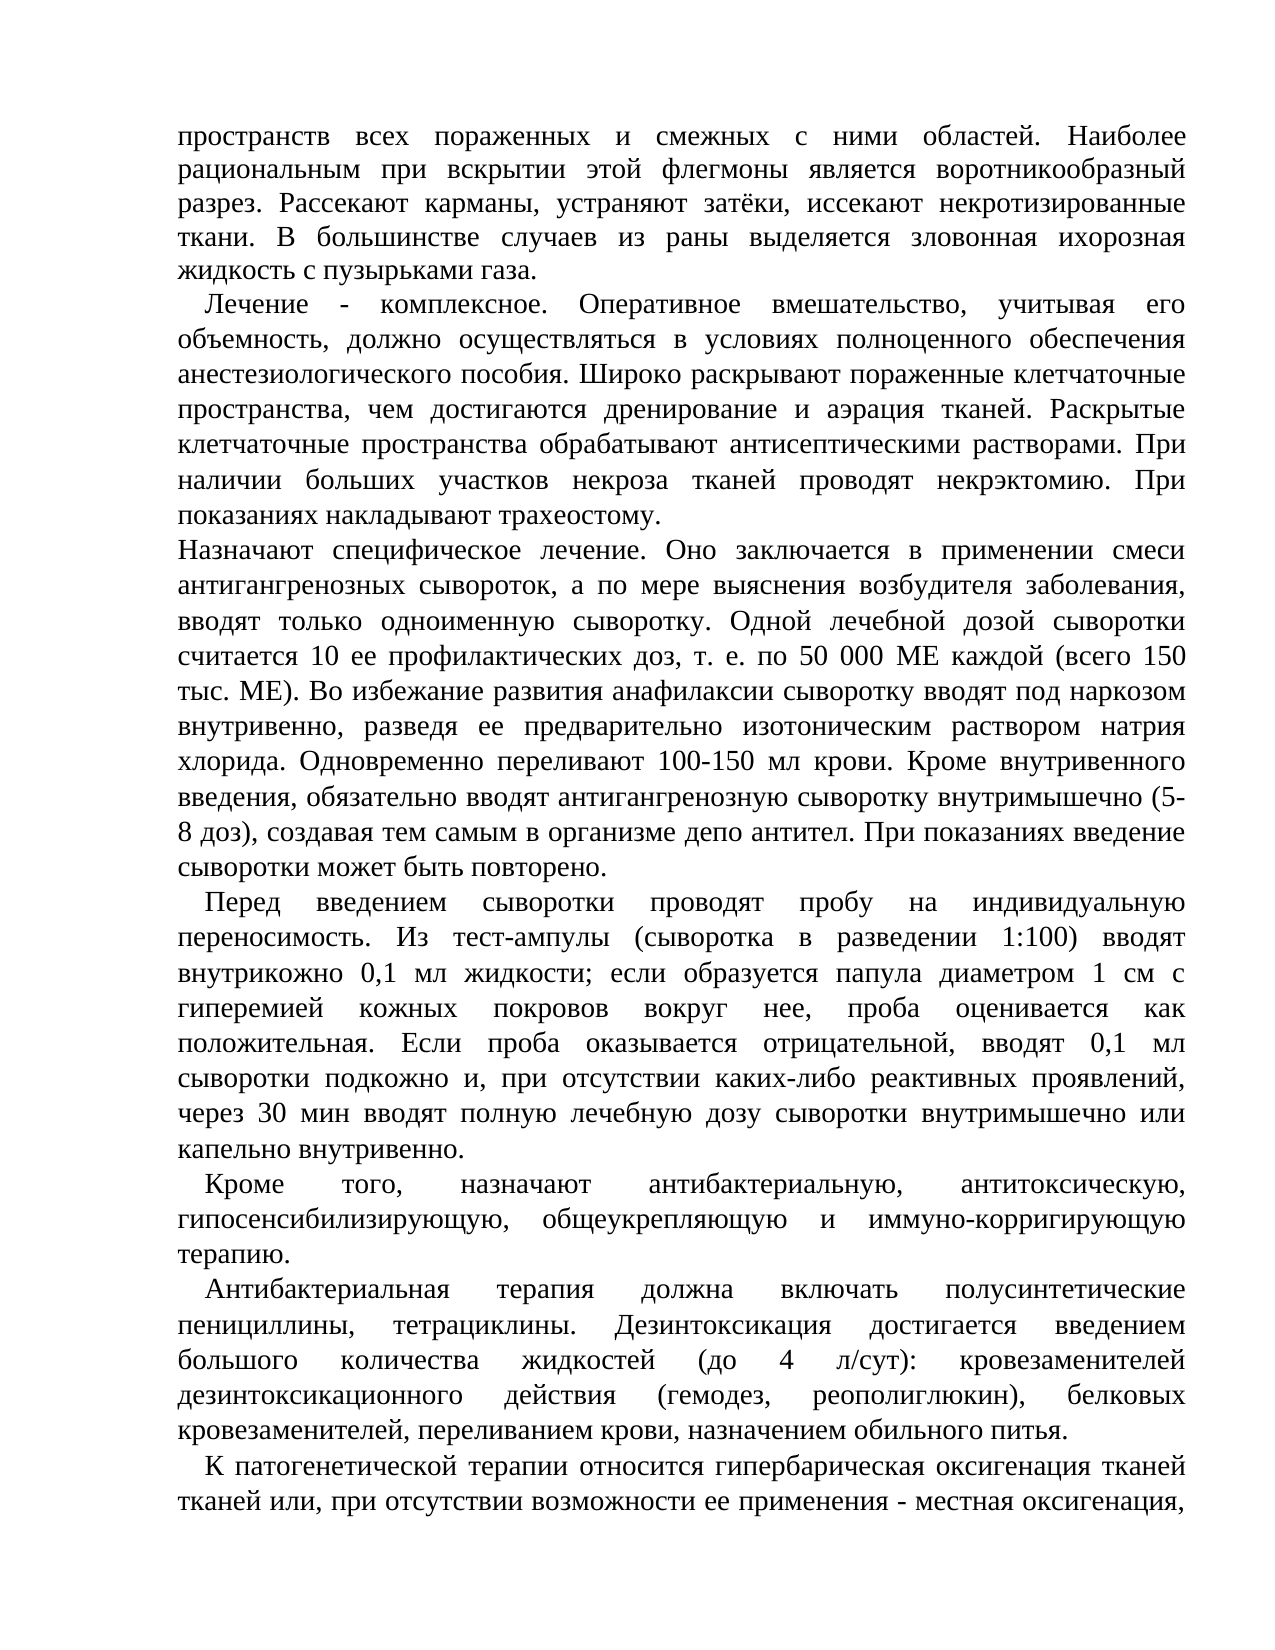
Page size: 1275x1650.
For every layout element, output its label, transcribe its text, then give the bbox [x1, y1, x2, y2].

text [177, 118, 1186, 286]
text Перед введением сыворотки проводят пробу на индивидуальную переносимость. Из тест-ампулы (сыворотка в разведении 1:100) вводят внутрикожно 0,1 мл жидкости; если образуется папула диаметром 1 см с гиперемией кожных покровов вокруг нее, проба оценивается как положительная. Если проба оказывается отрицательной, вводят 0,1 мл сыворотки подкожно и, при отсутствии каких-либо реактивных проявлений, через 30 мин вводят полную лечебную дозу сыворотки внутримышечно или капельно внутривенно. [177, 884, 1186, 1164]
text Назначают специфическое лечение. Оно заключается в применении смеси антигангренозных сывороток, а по мере выяснения возбудителя заболевания, вводят только одноименную сыворотку. Одной лечебной дозой сыворотки считается 10 ее профилактических доз, т. е. по 50 000 ME каждой (всего 150 тыс. ME). Во избежание развития анафилаксии сыворотку вводят под наркозом внутривенно, разведя ее предварительно изотоническим раствором натрия хлорида. Одновременно переливают 100-150 мл крови. Кроме внутривенного введения, обязательно вводят антигангренозную сыворотку внутримышечно (5-8 доз), создавая тем самым в организме депо антител. При показаниях введение сыворотки может быть повторено. [177, 532, 1186, 883]
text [177, 1448, 1186, 1516]
text Кроме того, назначают антибактериальную, антитоксическую, гипосенсибилизирующую, общеукрепляющую и иммуно-корригирующую терапию. [177, 1166, 1186, 1270]
text Антибактериальная терапия должна включать полусинтетические пенициллины, тетрациклины. Дезинтоксикация достигается введением большого количества жидкостей (до 4 л/сут): кровезаменителей дезинтоксикационного действия (гемодез, реополиглюкин), белковых кровезаменителей, переливанием крови, назначением обильного питья. [177, 1272, 1186, 1446]
text Лечение - комплексное. Оперативное вмешательство, учитывая его объемность, должно осуществляться в условиях полноценного обеспечения анестезиологического пособия. Широко раскрывают пораженные клетчаточные пространства, чем достигаются дренирование и аэрация тканей. Раскрытые клетчаточные пространства обрабатывают антисептическими растворами. При наличии больших участков некроза тканей проводят некрэктомию. При показаниях накладывают трахеостому. [177, 286, 1186, 531]
